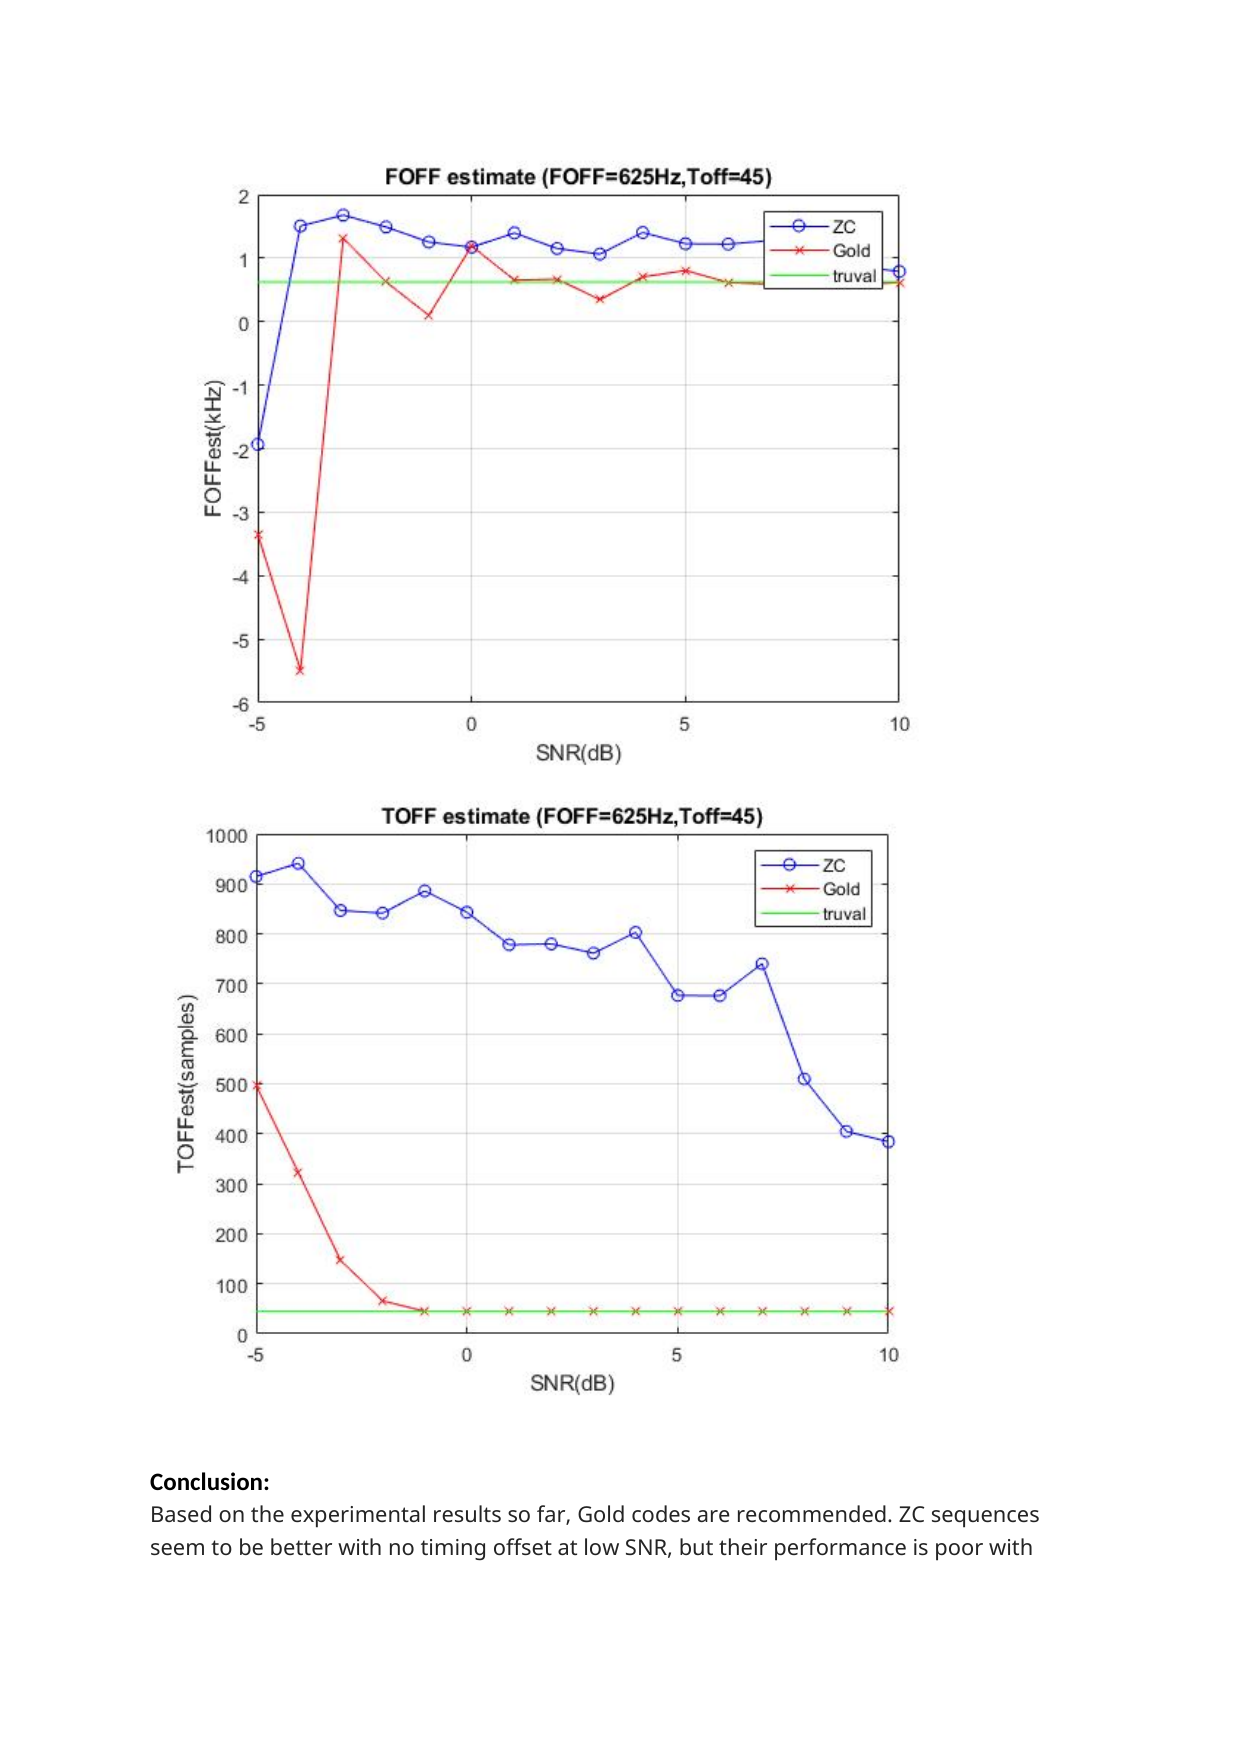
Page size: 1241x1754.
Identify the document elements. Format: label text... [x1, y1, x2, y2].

picture [150, 150, 978, 771]
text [150, 1499, 1090, 1561]
text Conclusion: [150, 1466, 1090, 1497]
picture [150, 789, 965, 1401]
